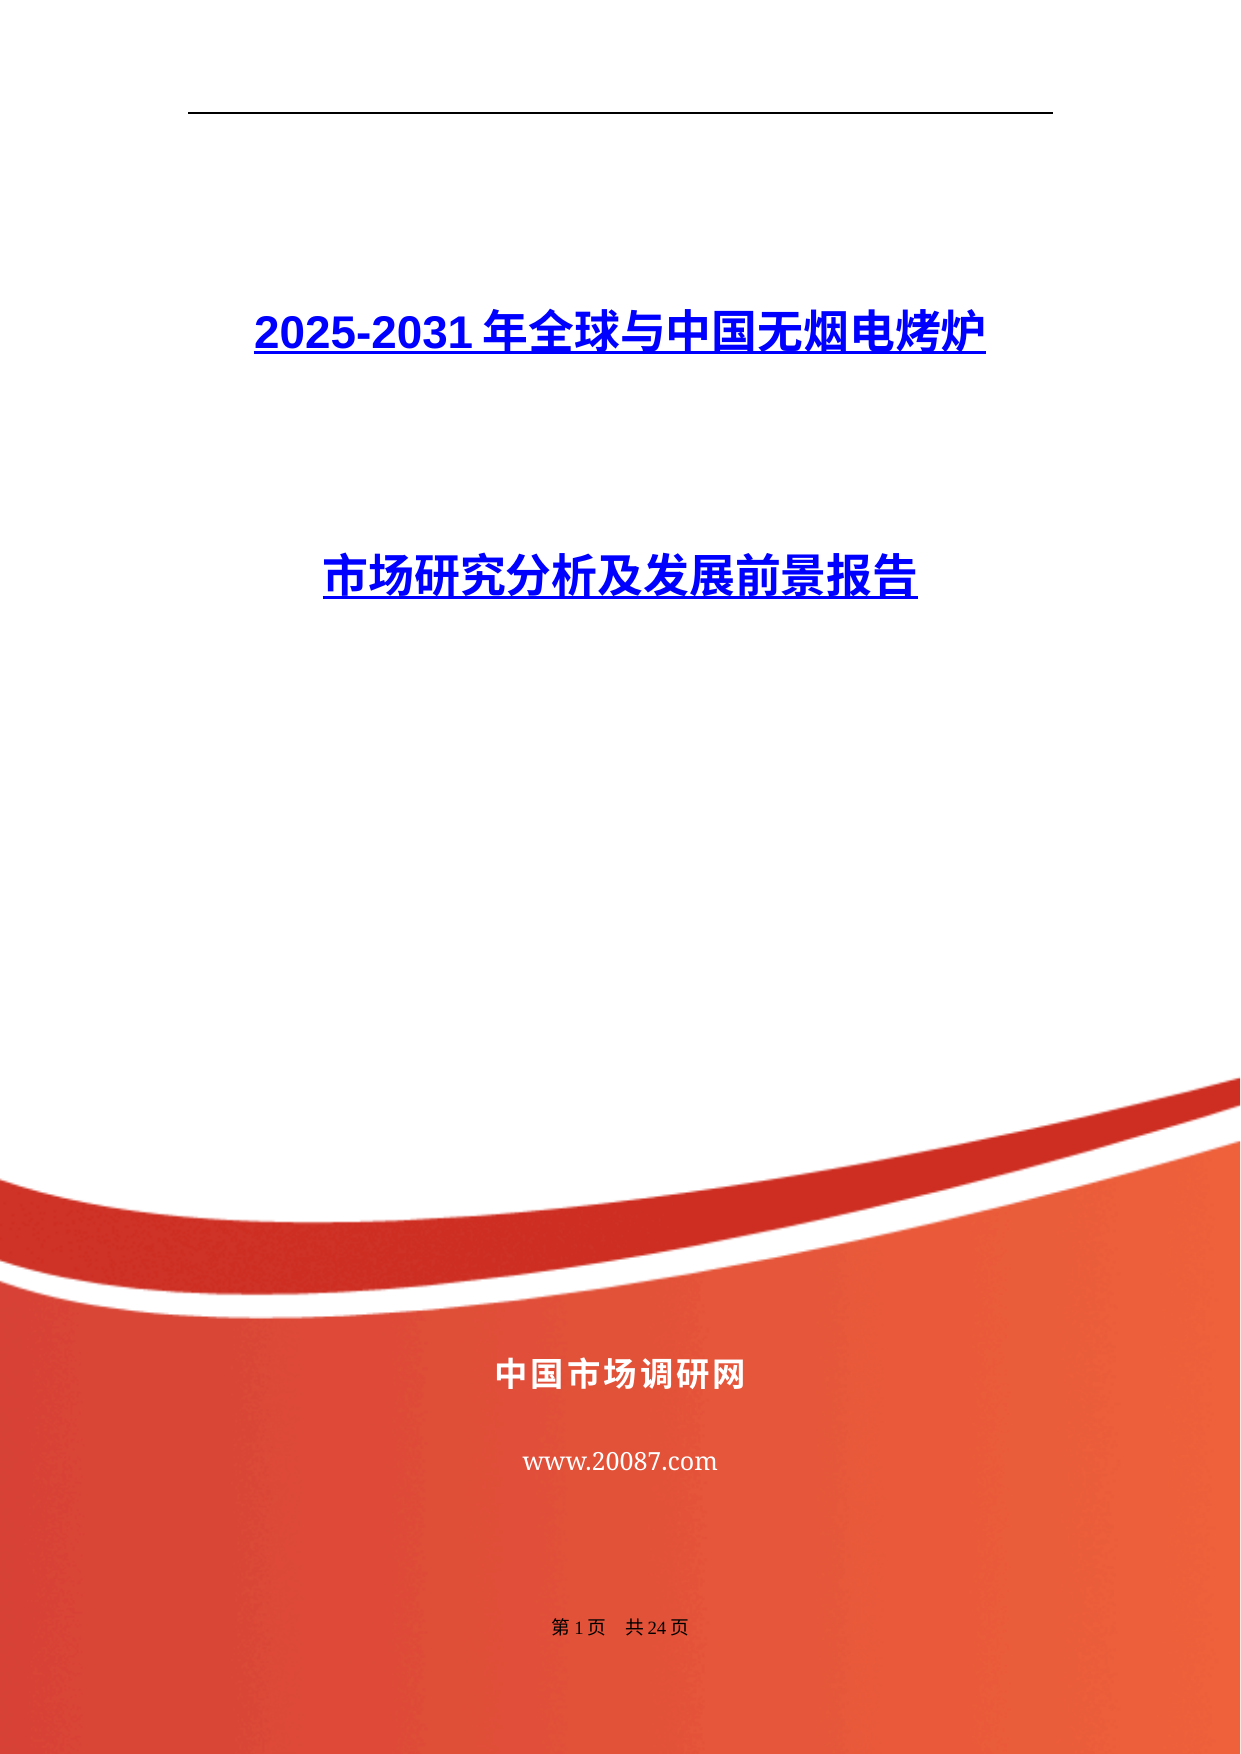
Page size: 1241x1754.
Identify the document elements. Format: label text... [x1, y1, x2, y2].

subtitle 中国市场调研网 [187, 1339, 1053, 1404]
text www.20087.com [187, 1428, 1053, 1493]
table_header 2025-2031年全球与中国无烟电烤炉市场研究分析及发展前景报告 [188, 207, 1053, 773]
picture [0, 1006, 1241, 1754]
